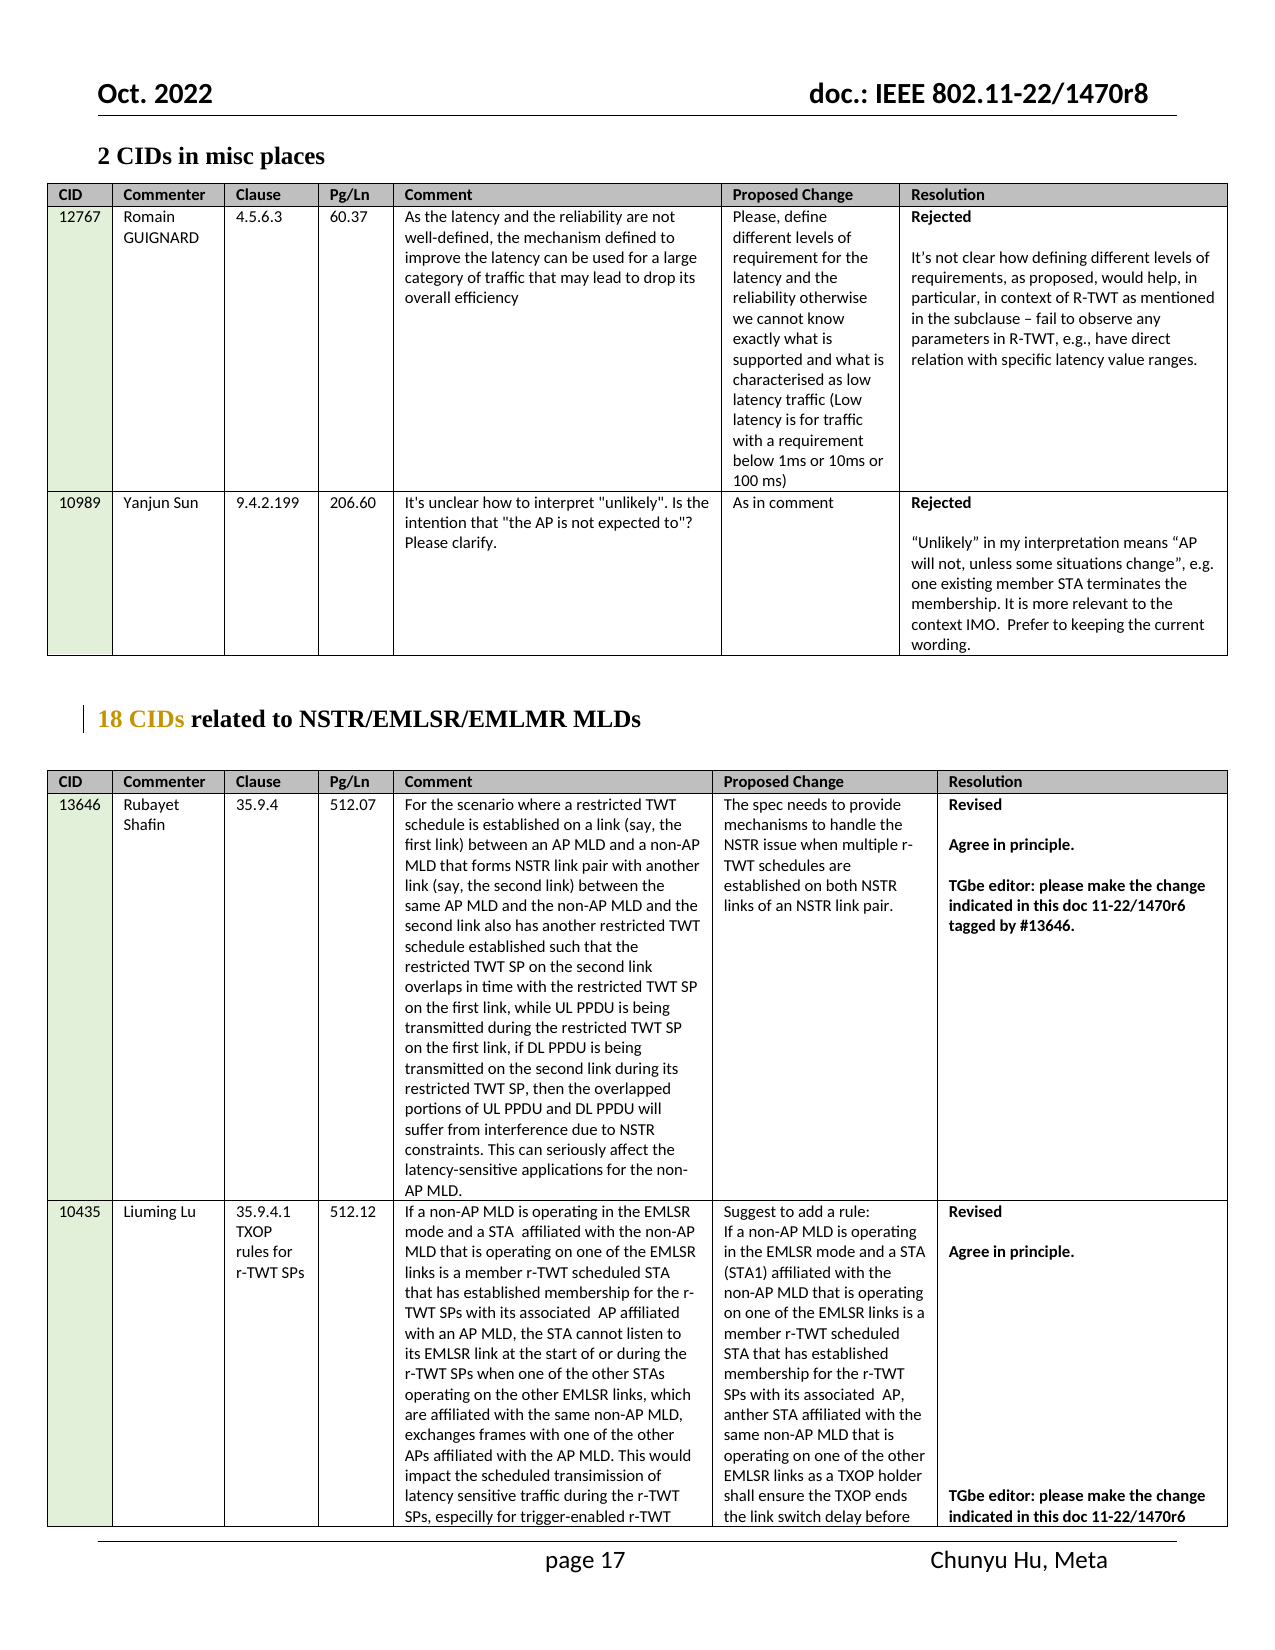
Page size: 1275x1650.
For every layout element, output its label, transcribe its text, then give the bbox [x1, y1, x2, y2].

table_cell Romain GUIGNARD [113, 207, 224, 491]
table_header Commenter [113, 771, 224, 793]
table_header Comment [394, 184, 721, 206]
table_header Resolution [938, 771, 1227, 793]
table_cell 9.4.2.199 [225, 492, 318, 654]
table_cell 12767 [48, 207, 112, 491]
table_cell Liuming Lu [113, 1201, 224, 1526]
subtitle 2 CIDs in misc places [97, 141, 1177, 170]
table_cell Yanjun Sun [113, 492, 224, 654]
table_cell Rejected “Unlikely” in my interpretation means “AP will not, unless some situations change”, e.g. one existing member STA terminates the membership. It is more relevant to the context IMO. Prefer to keeping the current wording. [900, 492, 1227, 654]
table_cell 206.60 [319, 492, 393, 654]
table_cell 4.5.6.3 [225, 207, 318, 491]
table_header Clause [225, 771, 318, 793]
table_header Pg/Ln [319, 771, 393, 793]
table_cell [225, 1201, 318, 1526]
table_header Proposed Change [722, 184, 899, 206]
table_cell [713, 1201, 937, 1526]
table_cell For the scenario where a restricted TWT schedule is established on a link (say, the first link) between an AP MLD and a non-AP MLD that forms NSTR link pair with another link (say, the second link) between the same AP MLD and the non-AP MLD and the second link also has another restricted TWT schedule established such that the restricted TWT SP on the second link overlaps in time with the restricted TWT SP on the first link, while UL PPDU is being transmitted during the restricted TWT SP on the first link, if DL PPDU is being transmitted on the second link during its restricted TWT SP, then the overlapped portions of UL PPDU and DL PPDU will suffer from interference due to NSTR constraints. This can seriously affect the latency-sensitive applications for the non-AP MLD. [394, 794, 712, 1200]
table_header Pg/Ln [319, 184, 393, 206]
table_header CID [48, 771, 112, 793]
table_cell As in comment [722, 492, 899, 654]
subtitle 18 CIDs related to NSTR/EMLSR/EMLMR MLDs [97, 704, 1177, 733]
table_cell Rubayet Shafin [113, 794, 224, 1200]
table_header Proposed Change [713, 771, 937, 793]
table_cell 10989 [48, 492, 112, 654]
table_cell Revised Agree in principle. TGbe editor: please make the change indicated in this doc 11-22/1470r6 tagged by #13646. [938, 794, 1227, 1200]
table_header CID [48, 184, 112, 206]
table_cell 35.9.4 [225, 794, 318, 1200]
table_cell Rejected It’s not clear how defining different levels of requirements, as proposed, would help, in particular, in context of R-TWT as mentioned in the subclause – fail to observe any parameters in R-TWT, e.g., have direct relation with specific latency value ranges. [900, 207, 1227, 491]
table_cell 512.07 [319, 794, 393, 1200]
table_header Commenter [113, 184, 224, 206]
table_cell It's unclear how to interpret "unlikely". Is the intention that "the AP is not expected to"? Please clarify. [394, 492, 721, 654]
table_cell Please, define different levels of requirement for the latency and the reliability otherwise we cannot know exactly what is supported and what is characterised as low latency traffic (Low latency is for traffic with a requirement below 1ms or 10ms or 100 ms) [722, 207, 899, 491]
table_cell 10435 [48, 1201, 112, 1526]
table_cell As the latency and the reliability are not well-defined, the mechanism defined to improve the latency can be used for a large category of traffic that may lead to drop its overall efficiency [394, 207, 721, 491]
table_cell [394, 1201, 712, 1526]
table_cell 512.12 [319, 1201, 393, 1526]
table_header Comment [394, 771, 712, 793]
table_cell The spec needs to provide mechanisms to handle the NSTR issue when multiple r-TWT schedules are established on both NSTR links of an NSTR link pair. [713, 794, 937, 1200]
table_cell 60.37 [319, 207, 393, 491]
table_cell 13646 [48, 794, 112, 1200]
table_header Resolution [900, 184, 1227, 206]
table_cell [938, 1201, 1227, 1526]
table_header Clause [225, 184, 318, 206]
